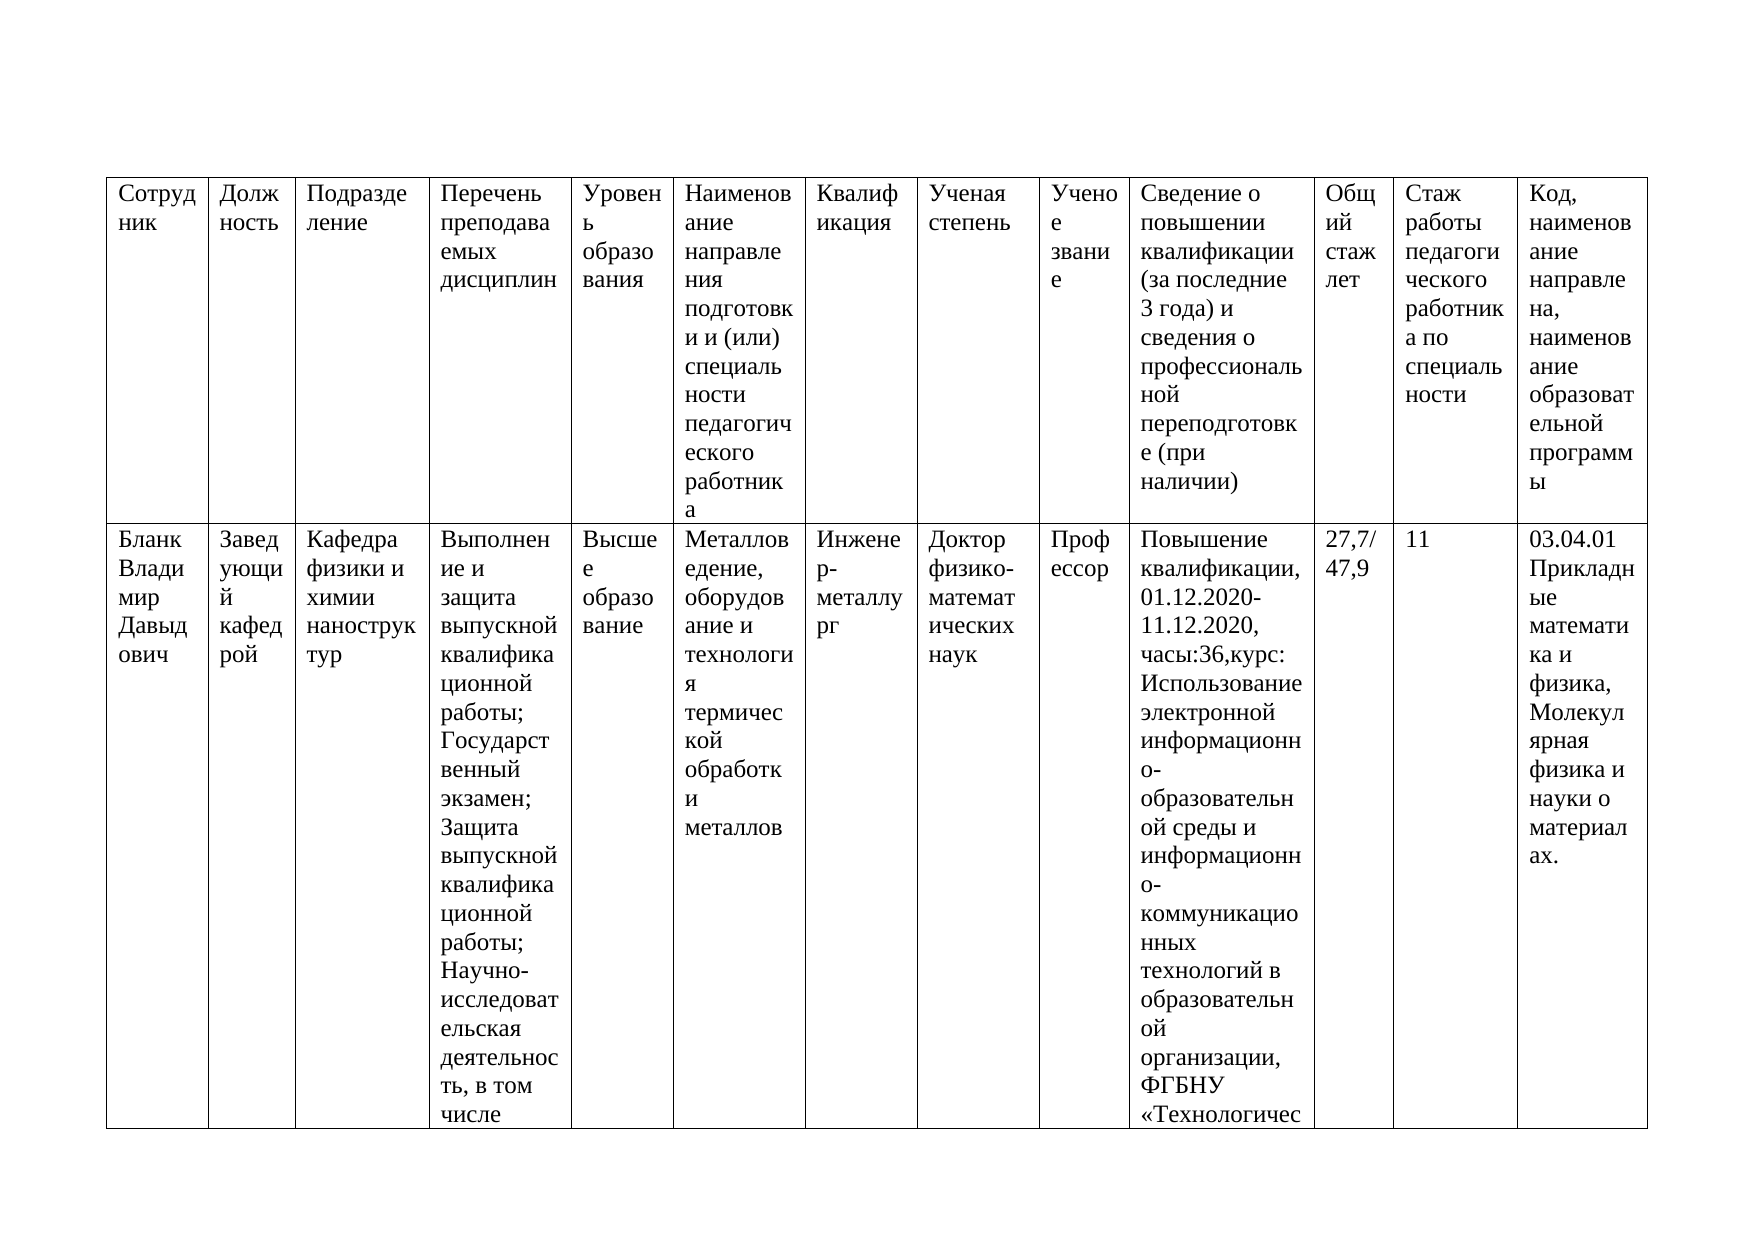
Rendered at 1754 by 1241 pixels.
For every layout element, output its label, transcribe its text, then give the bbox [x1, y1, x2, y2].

table_cell 27,7/47,9 [1315, 524, 1393, 1128]
table_header Общий стаж лет [1315, 178, 1393, 523]
table_header Уровень образования [572, 178, 673, 523]
table_header Подразделение [296, 178, 429, 523]
table_header Квалификация [806, 178, 917, 523]
table_cell Профессор [1040, 524, 1129, 1128]
table_header Сотрудник [107, 178, 208, 523]
table_cell Инженер-металлург [806, 524, 917, 1128]
table_header Стаж работы педагогического работника по специальности [1394, 178, 1517, 523]
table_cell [107, 524, 208, 1128]
table_header Наименование направления подготовки и (или) специальности педагогического работника [674, 178, 805, 523]
table_header Код, наименование направлена, наименование образовательной программы [1518, 178, 1647, 523]
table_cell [1518, 524, 1647, 1128]
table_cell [674, 524, 805, 1128]
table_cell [1130, 524, 1314, 1128]
table_header Сведение о повышении квалификации (за последние 3 года) и сведения о профессиональной переподготовке (при наличии) [1130, 178, 1314, 523]
table_header Должность [209, 178, 295, 523]
table_header Перечень преподаваемых дисциплин [430, 178, 571, 523]
table_header Ученая степень [918, 178, 1039, 523]
table_cell Высшее образование [572, 524, 673, 1128]
table_cell Заведующий кафедрой [209, 524, 295, 1128]
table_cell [296, 524, 429, 1128]
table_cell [918, 524, 1039, 1128]
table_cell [430, 524, 571, 1128]
table_cell 11 [1394, 524, 1517, 1128]
table_header Ученое звание [1040, 178, 1129, 523]
